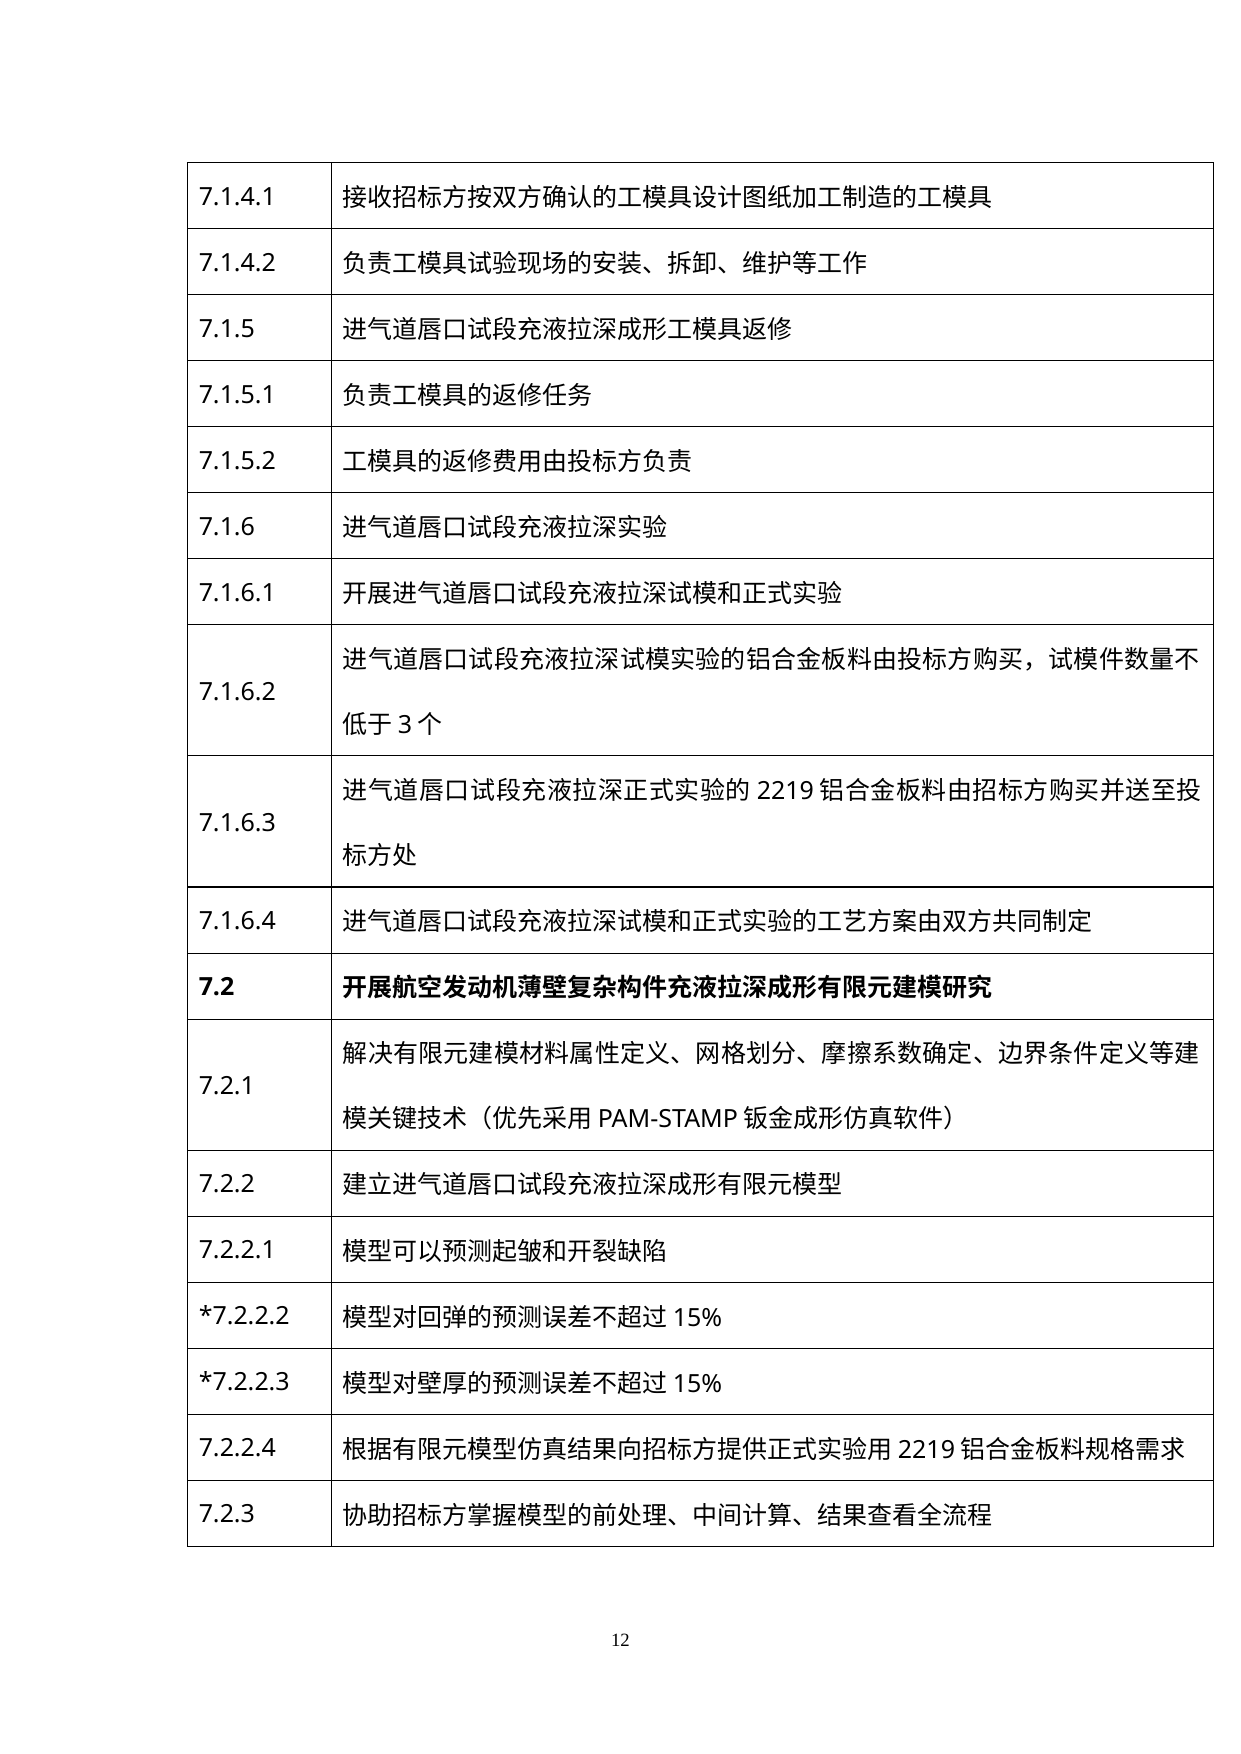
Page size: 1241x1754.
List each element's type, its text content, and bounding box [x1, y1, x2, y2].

table_cell 7.1.6.2 [188, 625, 331, 755]
table_cell 7.2.2.1 [188, 1217, 331, 1282]
table_cell 7.1.5 [188, 295, 331, 360]
table_cell *7.2.2.3 [188, 1349, 331, 1414]
table_cell 协助招标方掌握模型的前处理、中间计算、结果查看全流程 [332, 1481, 1213, 1546]
table_cell 7.2.2.4 [188, 1415, 331, 1480]
table_cell 7.1.5.2 [188, 427, 331, 492]
table_cell 开展航空发动机薄壁复杂构件充液拉深成形有限元建模研究 [332, 954, 1213, 1018]
table_cell 进气道唇口试段充液拉深试模实验的铝合金板料由投标方购买，试模件数量不低于3个 [332, 625, 1213, 755]
table_cell 负责工模具的返修任务 [332, 361, 1213, 426]
table_cell 建立进气道唇口试段充液拉深成形有限元模型 [332, 1151, 1213, 1216]
table_cell 7.1.6.4 [188, 888, 331, 952]
table_cell 开展进气道唇口试段充液拉深试模和正式实验 [332, 559, 1213, 624]
table_cell 负责工模具试验现场的安装、拆卸、维护等工作 [332, 229, 1213, 294]
table_cell 7.2.3 [188, 1481, 331, 1546]
table_cell 根据有限元模型仿真结果向招标方提供正式实验用2219铝合金板料规格需求 [332, 1415, 1213, 1480]
table_cell 模型可以预测起皱和开裂缺陷 [332, 1217, 1213, 1282]
table_cell 进气道唇口试段充液拉深成形工模具返修 [332, 295, 1213, 360]
table_cell 7.1.4.2 [188, 229, 331, 294]
table_cell 进气道唇口试段充液拉深试模和正式实验的工艺方案由双方共同制定 [332, 888, 1213, 952]
table_cell 7.1.5.1 [188, 361, 331, 426]
table_cell 7.1.6.3 [188, 756, 331, 886]
table_cell 7.2 [188, 954, 331, 1018]
table_cell 解决有限元建模材料属性定义、网格划分、摩擦系数确定、边界条件定义等建模关键技术（优先采用PAM-STAMP钣金成形仿真软件） [332, 1020, 1213, 1149]
table_cell 工模具的返修费用由投标方负责 [332, 427, 1213, 492]
table_cell 7.1.6 [188, 493, 331, 558]
table_cell 7.1.6.1 [188, 559, 331, 624]
table_cell 模型对壁厚的预测误差不超过15% [332, 1349, 1213, 1414]
table_cell 7.2.2 [188, 1151, 331, 1216]
table_cell *7.2.2.2 [188, 1283, 331, 1348]
table_cell 进气道唇口试段充液拉深实验 [332, 493, 1213, 558]
table_cell 7.1.4.1 [188, 163, 331, 228]
table_cell 7.2.1 [188, 1020, 331, 1149]
table_cell 模型对回弹的预测误差不超过15% [332, 1283, 1213, 1348]
table_cell 进气道唇口试段充液拉深正式实验的2219铝合金板料由招标方购买并送至投标方处 [332, 756, 1213, 886]
table_cell 接收招标方按双方确认的工模具设计图纸加工制造的工模具 [332, 163, 1213, 228]
